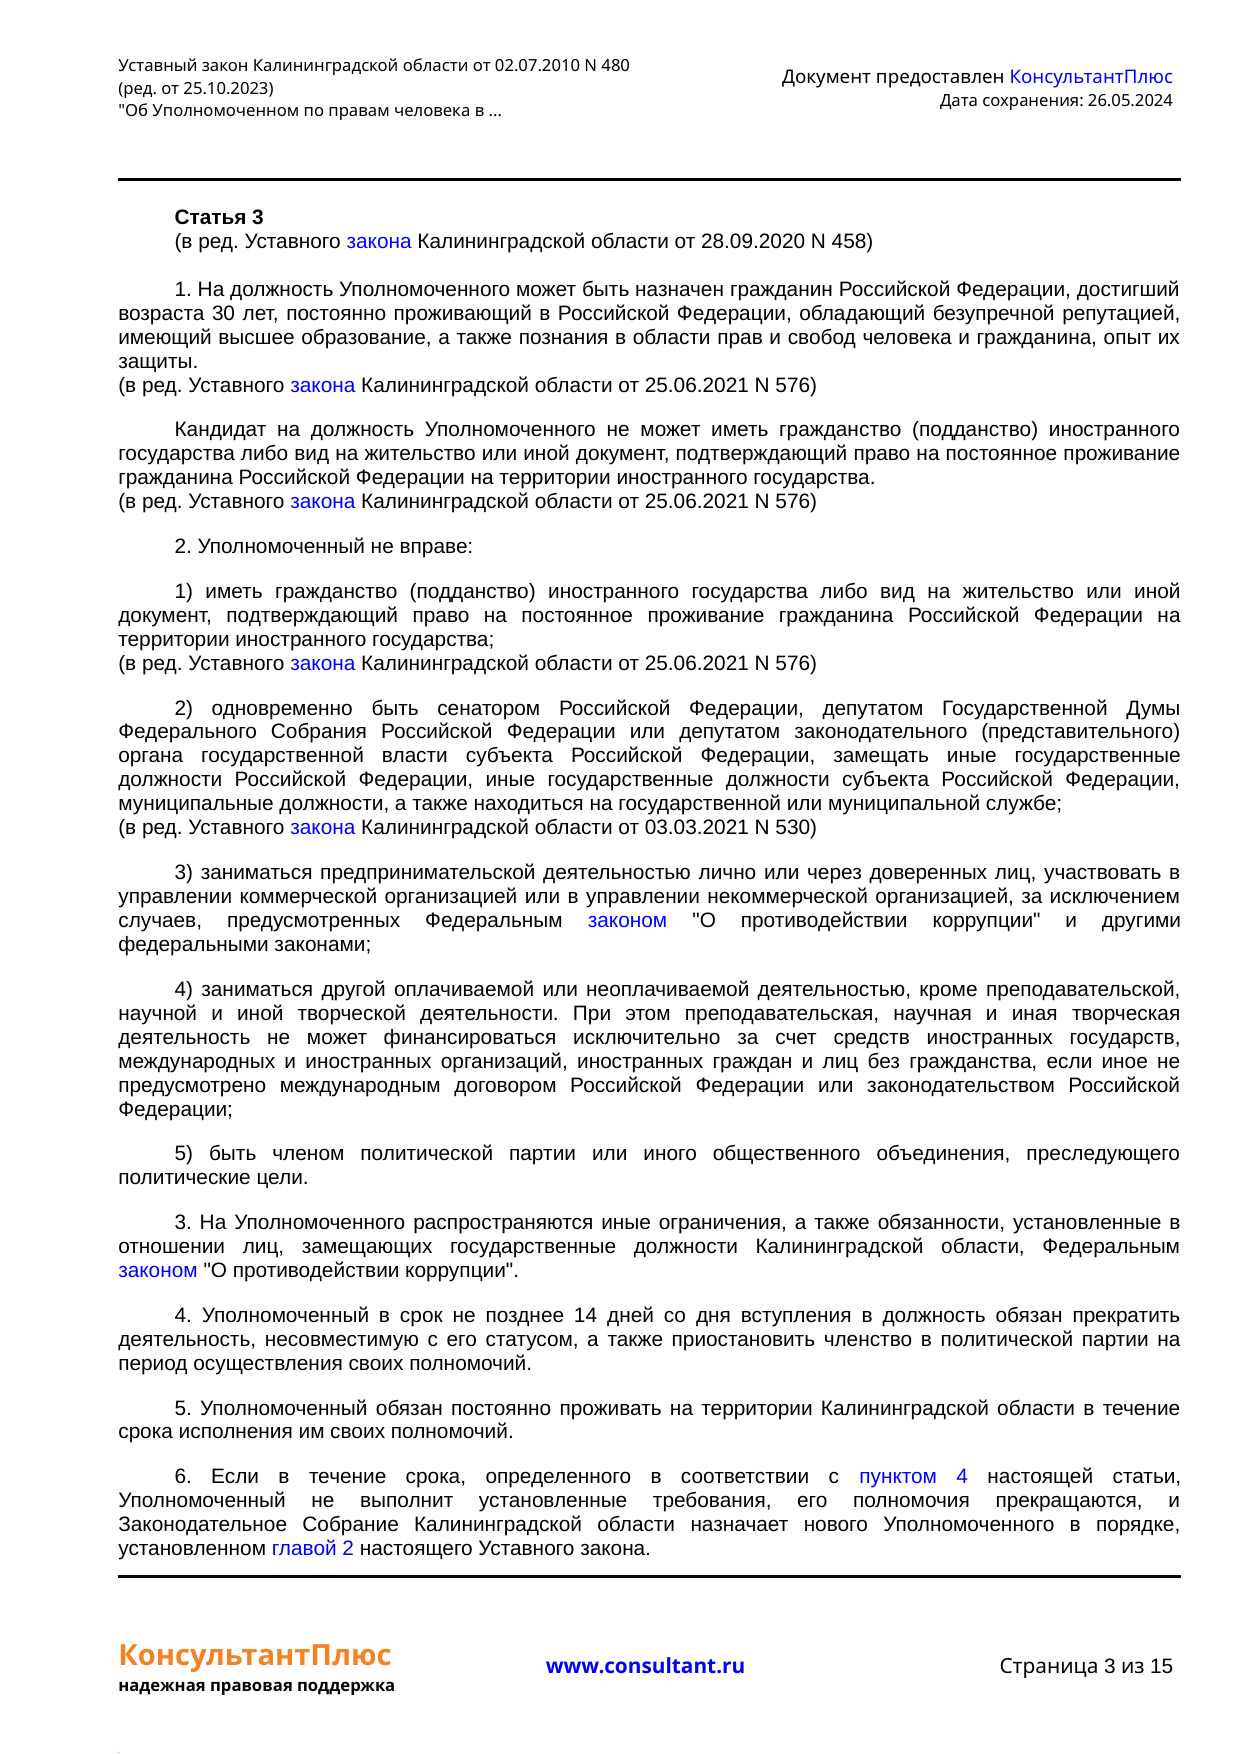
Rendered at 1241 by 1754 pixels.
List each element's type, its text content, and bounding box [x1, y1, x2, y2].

text 5. Уполномоченный обязан постоянно проживать на территории Калининградской области в течение срока исполнения им своих полномочий. [118, 1395, 1181, 1443]
text 4. Уполномоченный в срок не позднее 14 дней со дня вступления в должность обязан прекратить деятельность, несовместимую с его статусом, а также приостановить членство в политической партии на период осуществления своих полномочий. [118, 1303, 1181, 1374]
text 2. Уполномоченный не вправе: [118, 534, 1181, 558]
text 2) одновременно быть сенатором Российской Федерации, депутатом Государственной Думы Федерального Собрания Российской Федерации или депутатом законодательного (представительного) органа государственной власти субъекта Российской Федерации, замещать иные государственные должности Российской Федерации, иные государственные должности субъекта Российской Федерации, муниципальные должности, а также находиться на государственной или муниципальной службе; [118, 695, 1181, 815]
text 5) быть членом политической партии или иного общественного объединения, преследующего политические цели. [118, 1141, 1181, 1189]
text (в ред. Уставного закона Калининградской области от 25.06.2021 N 576) [118, 489, 1181, 513]
text 3) заниматься предпринимательской деятельностью лично или через доверенных лиц, участвовать в управлении коммерческой организацией или в управлении некоммерческой организацией, за исключением случаев, предусмотренных Федеральным законом "О противодействии коррупции" и другими федеральными законами; [118, 860, 1181, 956]
text 1) иметь гражданство (подданство) иностранного государства либо вид на жительство или иной документ, подтверждающий право на постоянное проживание гражданина Российской Федерации на территории иностранного государства; [118, 579, 1181, 651]
text 1. На должность Уполномоченного может быть назначен гражданин Российской Федерации, достигший возраста 30 лет, постоянно проживающий в Российской Федерации, обладающий безупречной репутацией, имеющий высшее образование, а также познания в области прав и свобод человека и гражданина, опыт их защиты. [118, 277, 1181, 372]
text (в ред. Уставного закона Калининградской области от 25.06.2021 N 576) [118, 651, 1181, 674]
text Кандидат на должность Уполномоченного не может иметь гражданство (подданство) иностранного государства либо вид на жительство или иной документ, подтверждающий право на постоянное проживание гражданина Российской Федерации на территории иностранного государства. [118, 417, 1181, 489]
text 3. На Уполномоченного распространяются иные ограничения, а также обязанности, установленные в отношении лиц, замещающих государственные должности Калининградской области, Федеральным законом "О противодействии коррупции". [118, 1210, 1181, 1282]
title Статья 3 [118, 205, 1181, 229]
text (в ред. Уставного закона Калининградской области от 03.03.2021 N 530) [118, 815, 1181, 839]
text (в ред. Уставного закона Калининградской области от 28.09.2020 N 458) [118, 229, 1181, 253]
text (в ред. Уставного закона Калининградской области от 25.06.2021 N 576) [118, 372, 1181, 396]
text 4) заниматься другой оплачиваемой или неоплачиваемой деятельностью, кроме преподавательской, научной и иной творческой деятельности. При этом преподавательская, научная и иная творческая деятельность не может финансироваться исключительно за счет средств иностранных государств, международных и иностранных организаций, иностранных граждан и лиц без гражданства, если иное не предусмотрено международным договором Российской Федерации или законодательством Российской Федерации; [118, 977, 1181, 1120]
text 6. Если в течение срока, определенного в соответствии с пунктом 4 настоящей статьи, Уполномоченный не выполнит установленные требования, его полномочия прекращаются, и Законодательное Собрание Калининградской области назначает нового Уполномоченного в порядке, установленном главой 2 настоящего Уставного закона. [118, 1464, 1181, 1560]
